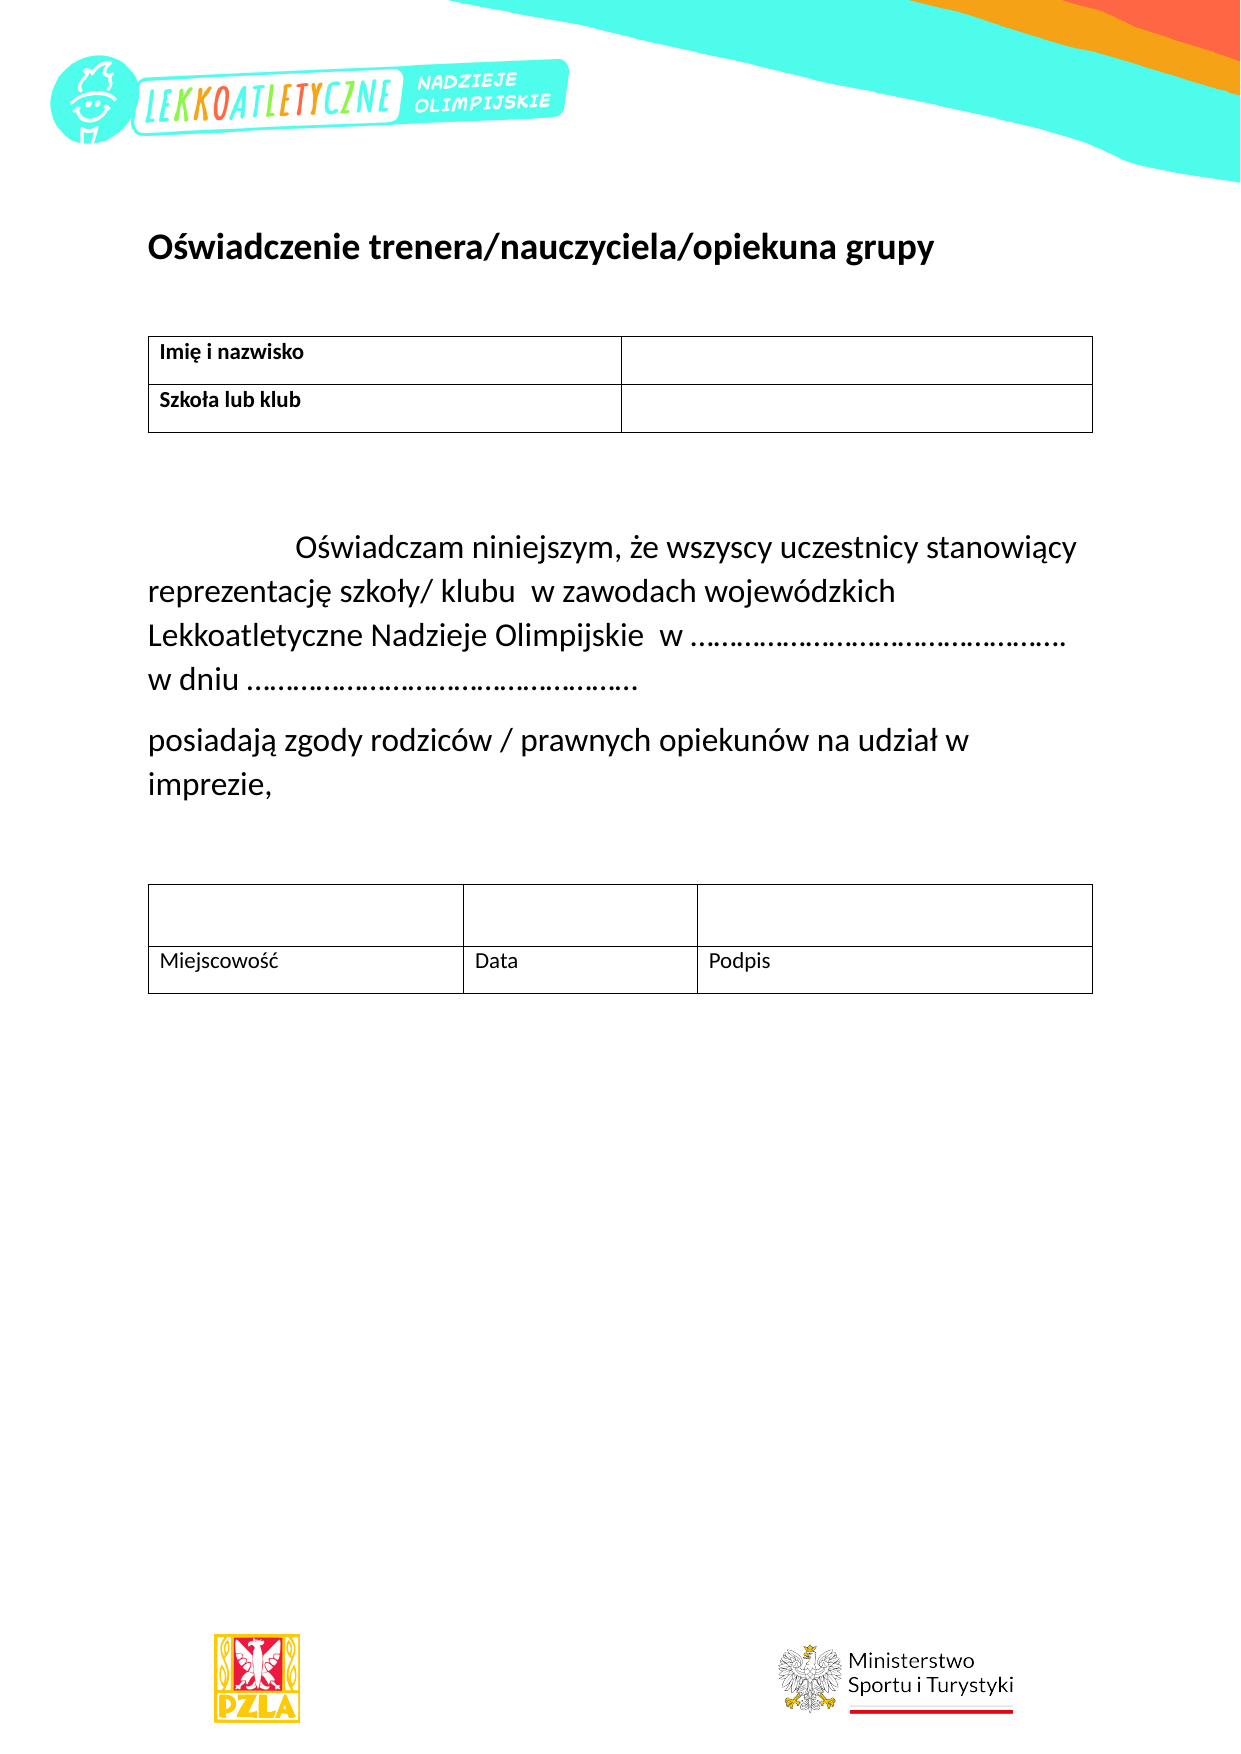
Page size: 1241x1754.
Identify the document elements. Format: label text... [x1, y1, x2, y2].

table_cell Miejscowość [149, 947, 463, 993]
picture [214, 1634, 300, 1723]
picture [762, 1628, 1029, 1730]
table_header [698, 885, 1092, 946]
table_header [622, 337, 1092, 384]
table_cell Szkoła lub klub [149, 385, 621, 432]
table_cell Podpis [698, 947, 1092, 993]
table_cell [622, 385, 1092, 432]
table_header [149, 885, 463, 946]
table_header Imię i nazwisko [149, 337, 621, 384]
text Oświadczenie trenera/nauczyciela/opiekuna grupy [148, 223, 1093, 269]
text Oświadczam niniejszym, że wszyscy uczestnicy stanowiący reprezentację szkoły/ klubu w zawodach wojewódzkich Lekkoatletyczne Nadzieje Olimpijskie w …………………………………………. w dniu …………………………………………… [148, 526, 1093, 699]
table_header [464, 885, 697, 946]
picture [0, 0, 1241, 185]
text posiadają zgody rodziców / prawnych opiekunów na udział w imprezie, [148, 719, 1093, 803]
table_cell Data [464, 947, 697, 993]
